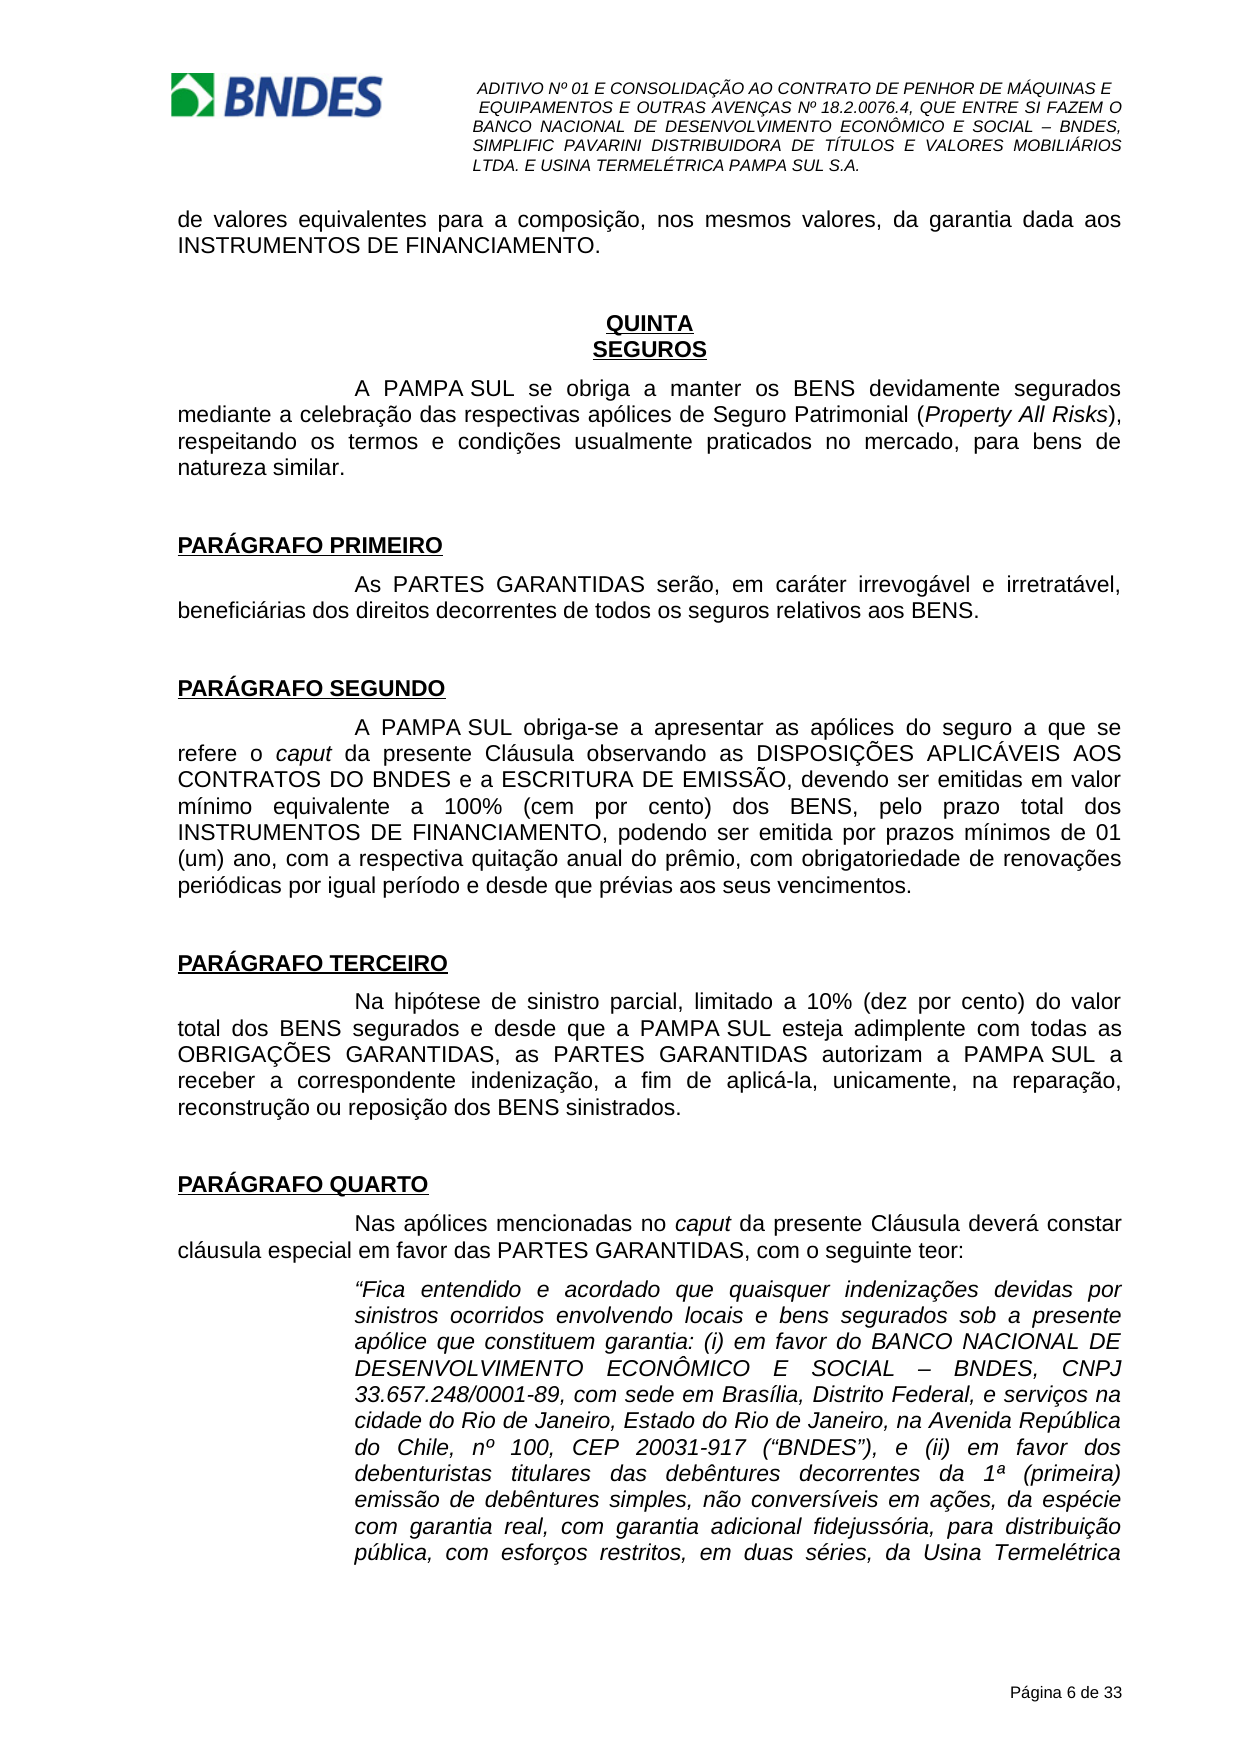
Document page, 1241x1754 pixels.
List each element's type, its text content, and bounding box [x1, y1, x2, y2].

text As PARTES GARANTIDAS serão, em caráter irrevogável e irretratável, beneficiárias dos direitos decorrentes de todos os seguros relativos aos BENS. [177, 571, 1122, 623]
subtitle QUINTA SEGUROS [177, 310, 1122, 363]
subtitle PARÁGRAFO PRIMEIRO [177, 532, 1122, 558]
text A PAMPA SUL obriga-se a apresentar as apólices do seguro a que se refere o caput da presente Cláusula observando as DISPOSIÇÕES APLICÁVEIS AOS CONTRATOS DO BNDES e a ESCRITURA DE EMISSÃO, devendo ser emitidas em valor mínimo equivalente a 100% (cem por cento) dos BENS, pelo prazo total dos INSTRUMENTOS DE FINANCIAMENTO, podendo ser emitida por prazos mínimos de 01 (um) ano, com a respectiva quitação anual do prêmio, com obrigatoriedade de renovações periódicas por igual período e desde que prévias aos seus vencimentos. [177, 714, 1122, 898]
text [354, 1276, 1122, 1565]
subtitle PARÁGRAFO QUARTO [177, 1171, 1122, 1198]
text Na hipótese de sinistro parcial, limitado a 10% (dez por cento) do valor total dos BENS segurados e desde que a PAMPA SUL esteja adimplente com todas as OBRIGAÇÕES GARANTIDAS, as PARTES GARANTIDAS autorizam a PAMPA SUL a receber a correspondente indenização, a fim de aplicá-la, unicamente, na reparação, reconstrução ou reposição dos BENS sinistrados. [177, 988, 1122, 1120]
text A PAMPA SUL se obriga a manter os BENS devidamente segurados mediante a celebração das respectivas apólices de Seguro Patrimonial (Property All Risks), respeitando os termos e condições usualmente praticados no mercado, para bens de natureza similar. [177, 375, 1122, 481]
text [177, 206, 1122, 258]
picture [171, 73, 384, 119]
subtitle PARÁGRAFO SEGUNDO [177, 675, 1122, 701]
subtitle PARÁGRAFO TERCEIRO [177, 949, 1122, 976]
text Nas apólices mencionadas no caput da presente Cláusula deverá constar cláusula especial em favor das PARTES GARANTIDAS, com o seguinte teor: [177, 1210, 1122, 1263]
